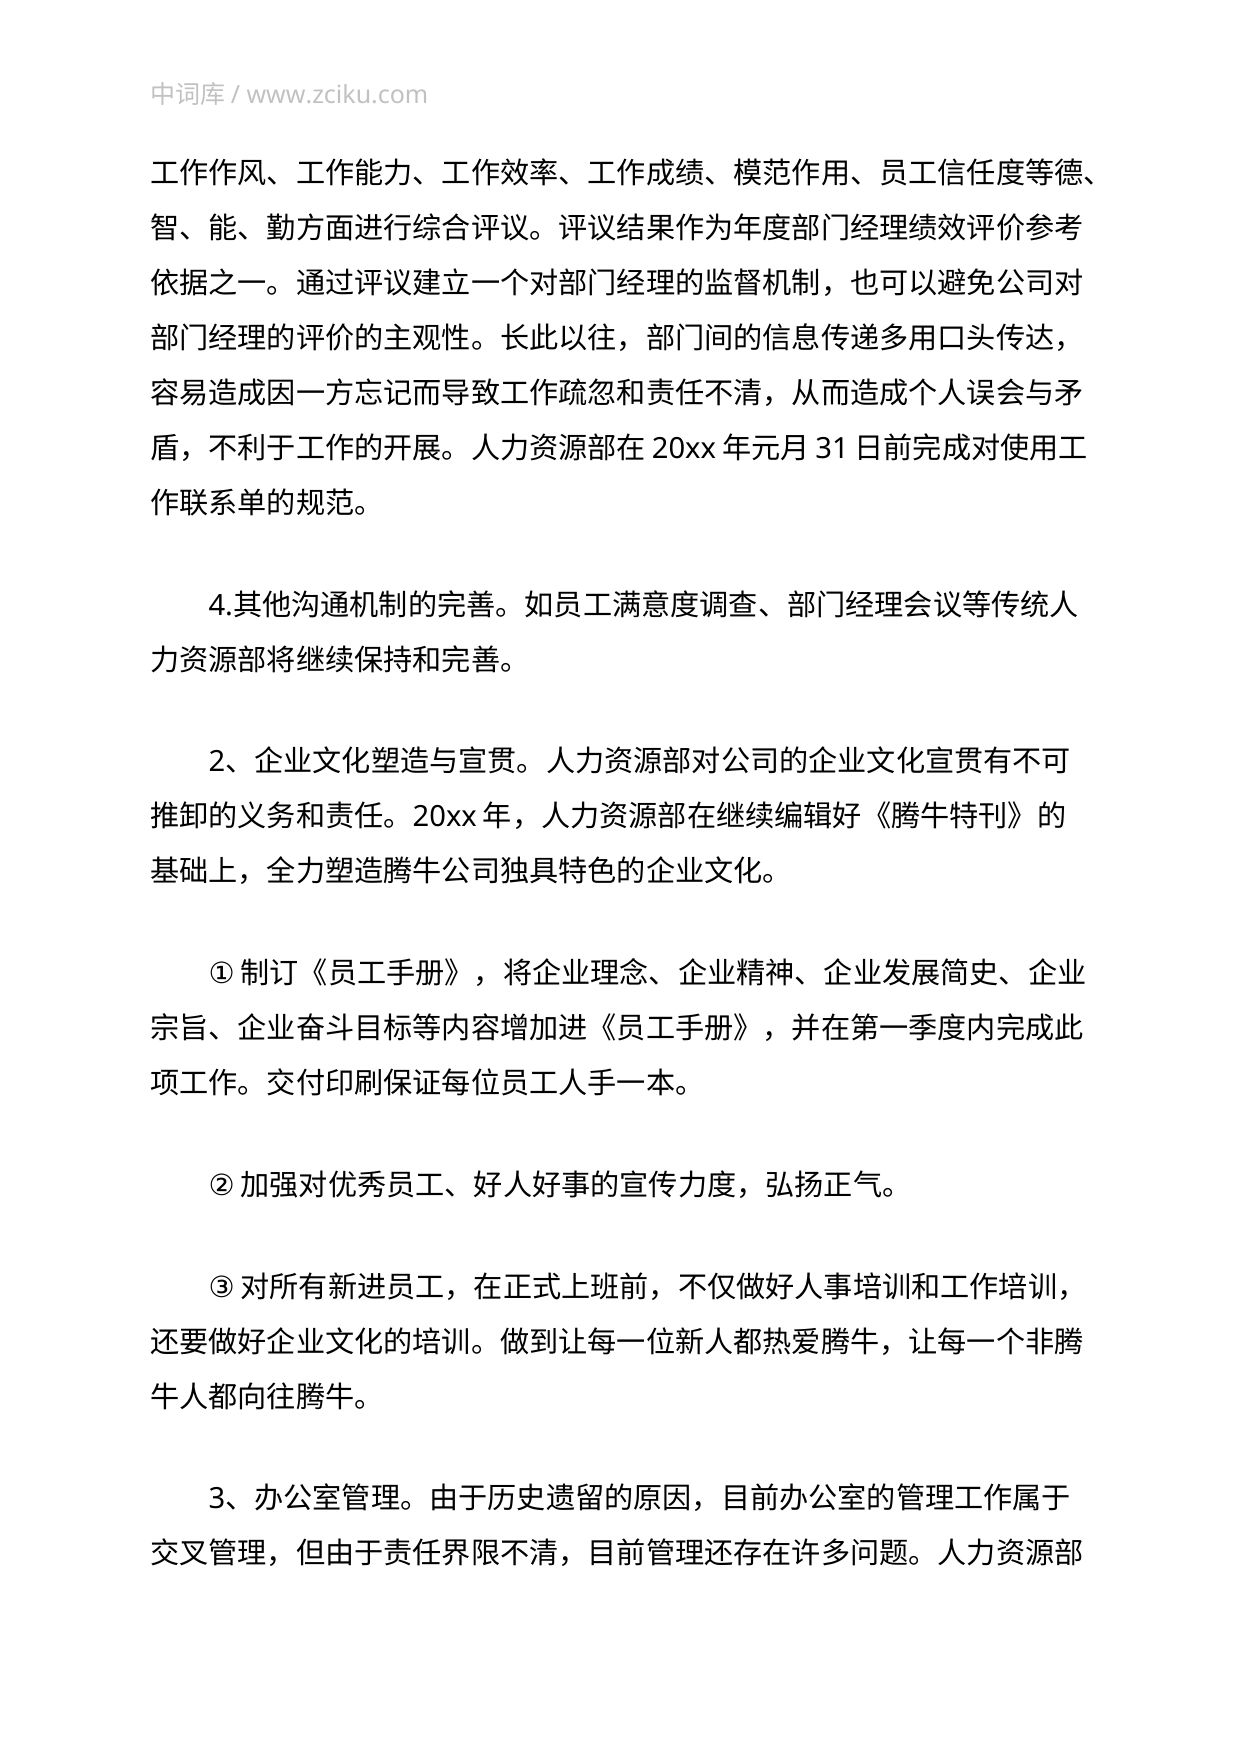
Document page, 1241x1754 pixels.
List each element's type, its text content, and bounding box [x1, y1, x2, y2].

text ②加强对优秀员工、好人好事的宣传力度，弘扬正气。 [150, 1161, 1090, 1204]
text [150, 150, 1090, 522]
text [150, 1475, 1090, 1572]
text 4.其他沟通机制的完善。如员工满意度调查、部门经理会议等传统人力资源部将继续保持和完善。 [150, 581, 1090, 678]
text ③对所有新进员工，在正式上班前，不仅做好人事培训和工作培训，还要做好企业文化的培训。做到让每一位新人都热爱腾牛，让每一个非腾牛人都向往腾牛。 [150, 1263, 1090, 1416]
text ①制订《员工手册》，将企业理念、企业精神、企业发展简史、企业宗旨、企业奋斗目标等内容增加进《员工手册》，并在第一季度内完成此项工作。交付印刷保证每位员工人手一本。 [150, 950, 1090, 1102]
text 2、企业文化塑造与宣贯。人力资源部对公司的企业文化宣贯有不可推卸的义务和责任。20xx年，人力资源部在继续编辑好《腾牛特刊》的基础上，全力塑造腾牛公司独具特色的企业文化。 [150, 738, 1090, 890]
